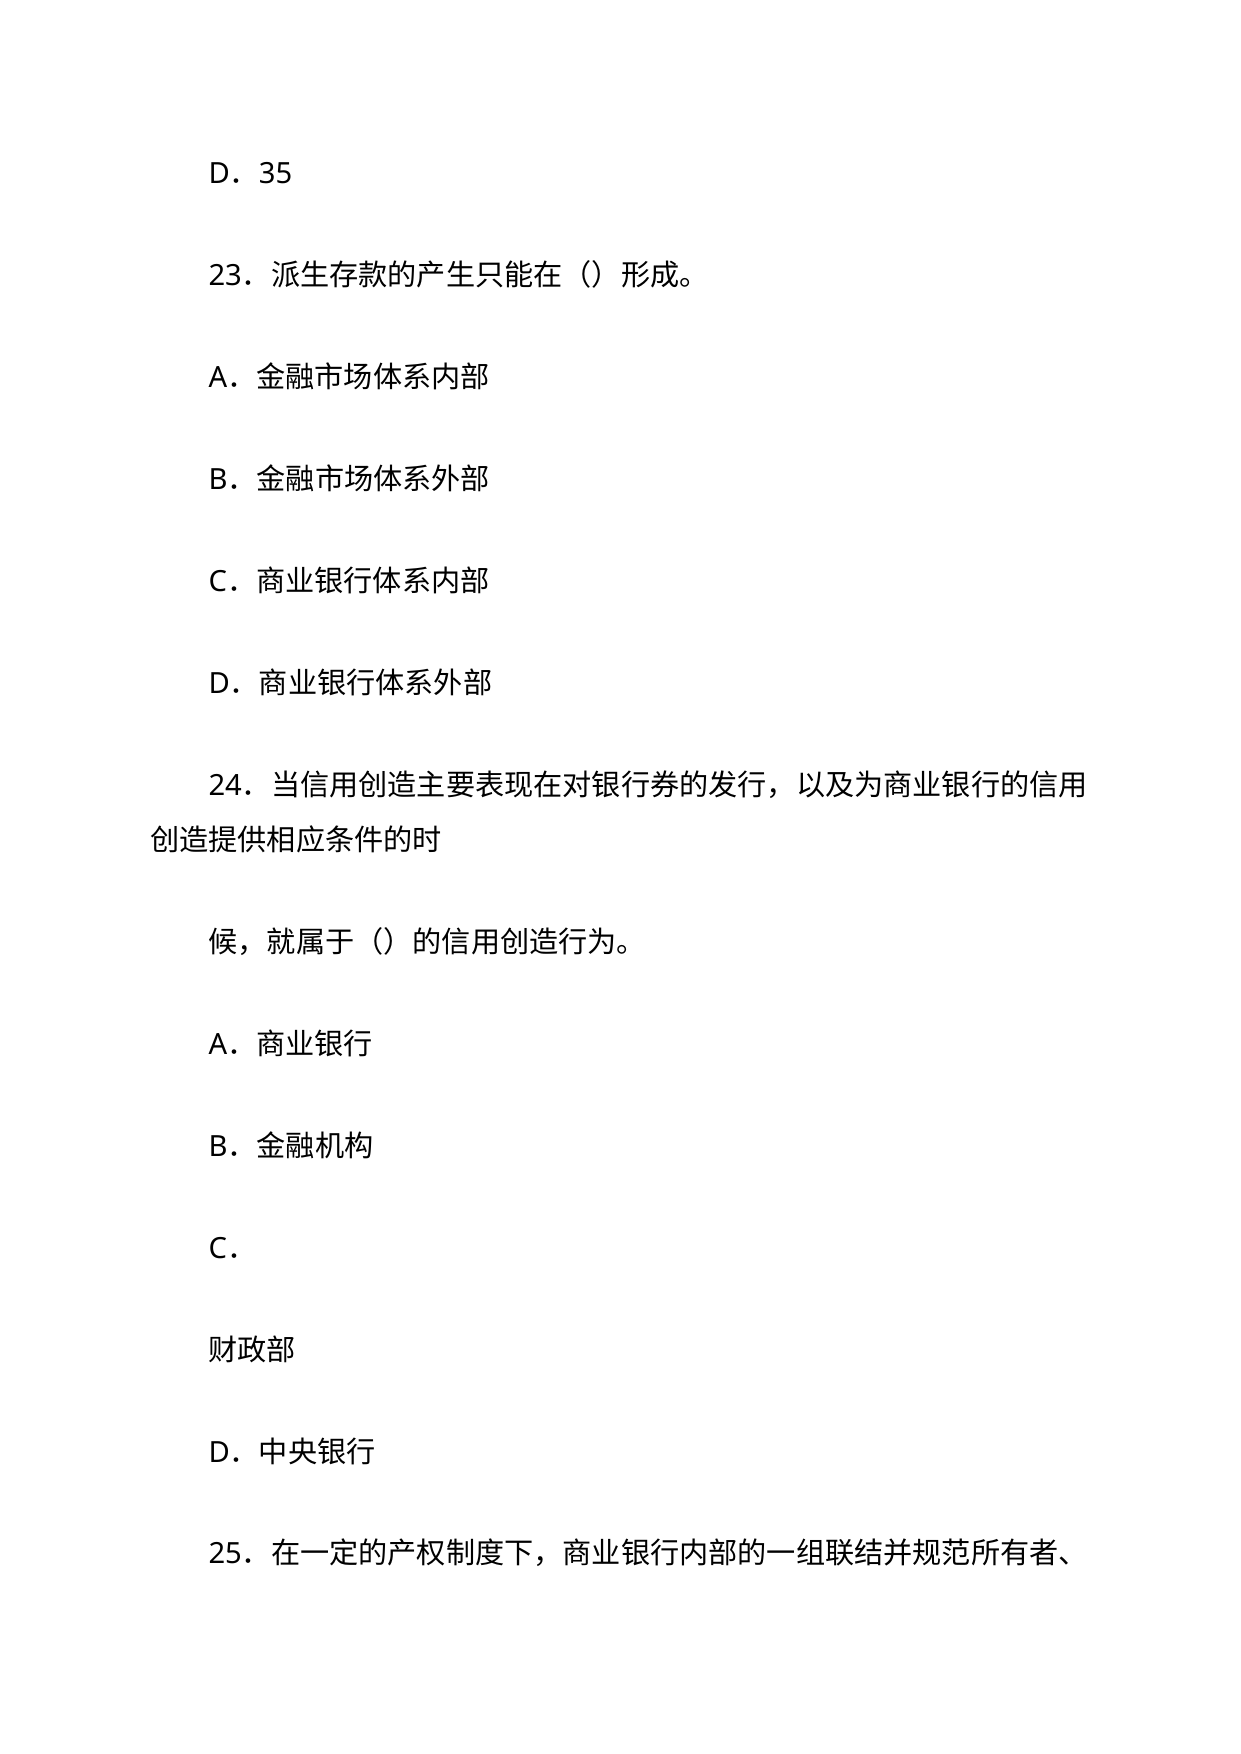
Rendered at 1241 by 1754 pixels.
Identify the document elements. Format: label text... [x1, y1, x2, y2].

text 23．派生存款的产生只能在（）形成。 [150, 252, 1090, 294]
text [150, 1530, 1090, 1572]
text 24．当信用创造主要表现在对银行券的发行，以及为商业银行的信用创造提供相应条件的时 [150, 762, 1090, 859]
text D．中央银行 [150, 1428, 1090, 1471]
text B．金融市场体系外部 [150, 456, 1090, 498]
text D．商业银行体系外部 [150, 660, 1090, 702]
text 财政部 [150, 1326, 1090, 1369]
text B．金融机构 [150, 1122, 1090, 1165]
text 候，就属于（）的信用创造行为。 [150, 919, 1090, 961]
text A．商业银行 [150, 1020, 1090, 1063]
text A．金融市场体系内部 [150, 354, 1090, 396]
text C．商业银行体系内部 [150, 558, 1090, 600]
text D．35 [150, 150, 1090, 192]
text C． [150, 1224, 1090, 1267]
